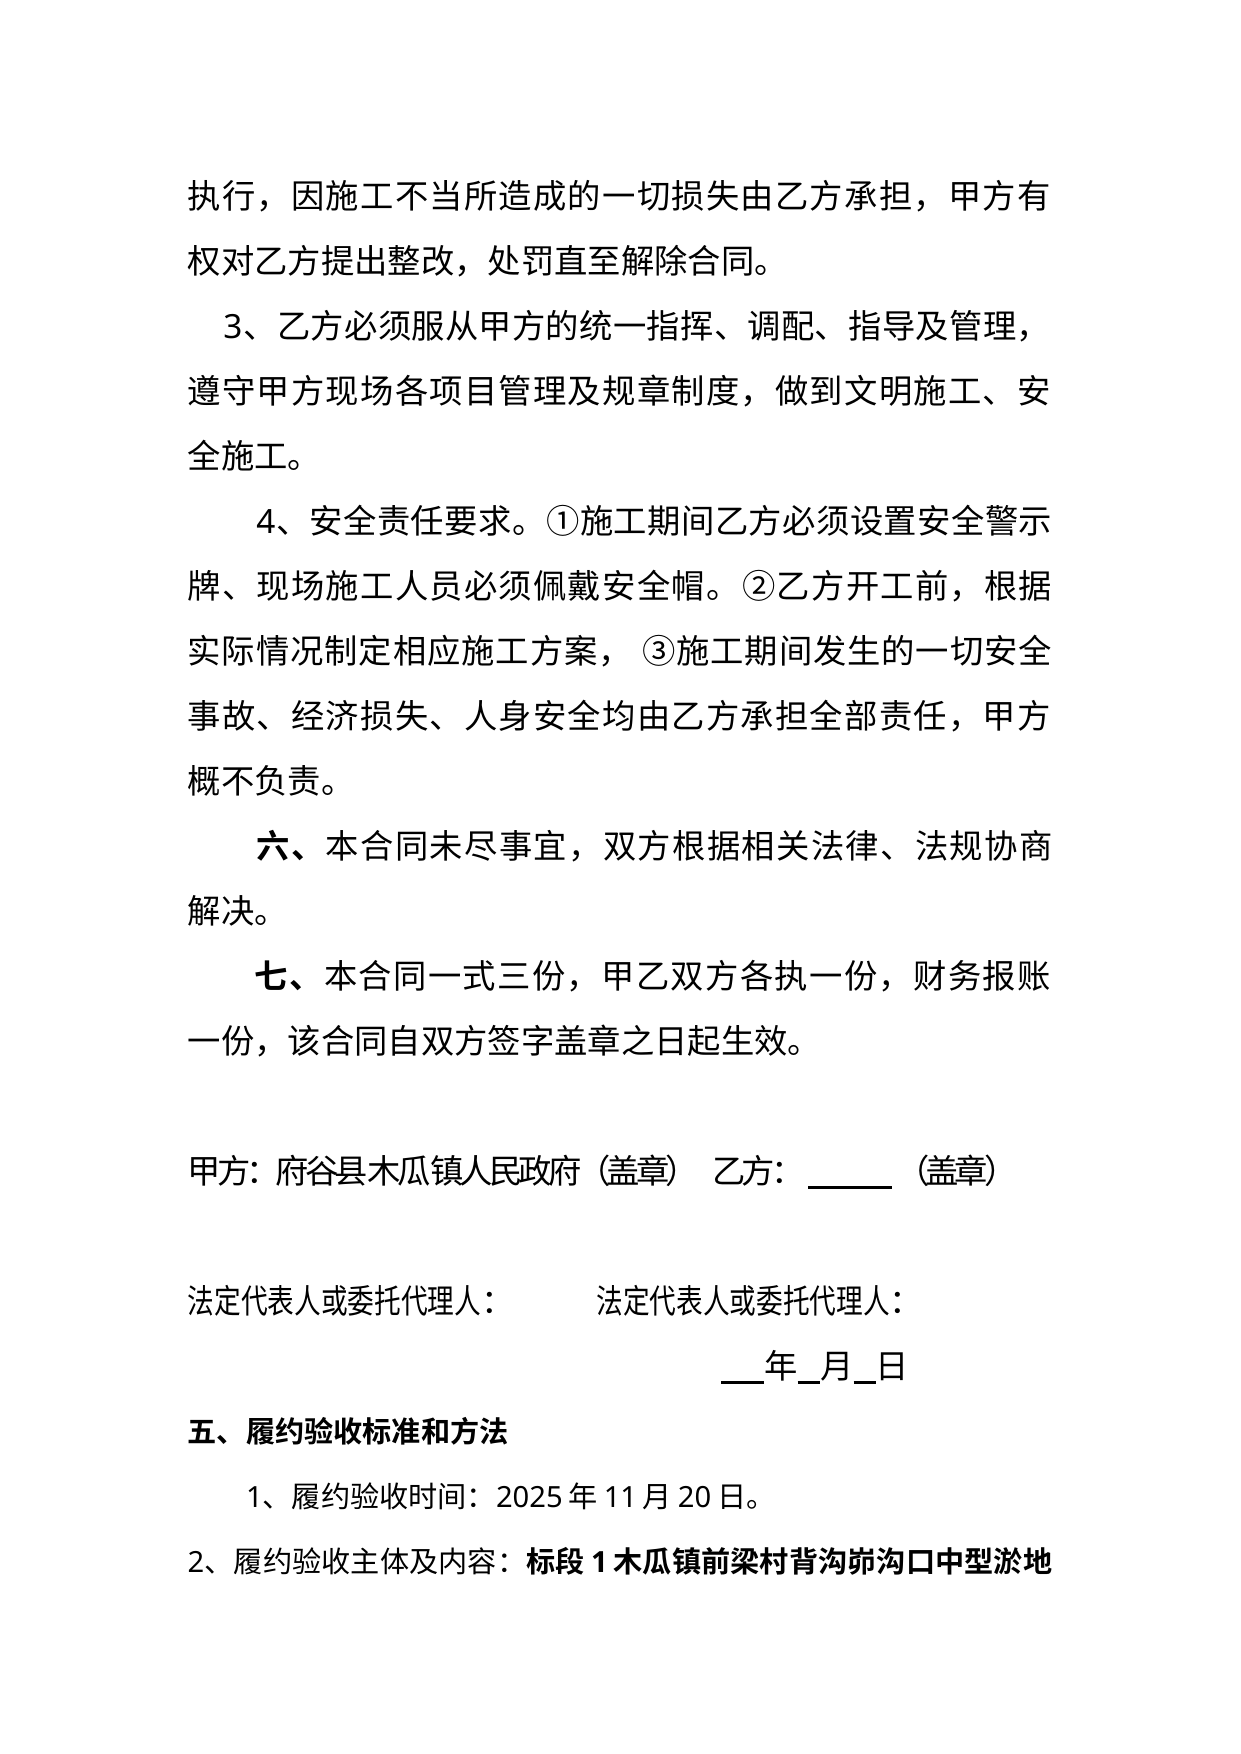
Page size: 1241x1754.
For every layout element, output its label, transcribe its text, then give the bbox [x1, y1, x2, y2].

list 1、履约验收时间：2025年11月20日。 [187, 1462, 1053, 1527]
text 4、安全责任要求。①施工期间乙方必须设置安全警示牌、现场施工人员必须佩戴安全帽。②乙方开工前，根据实际情况制定相应施工方案， ③施工期间发生的一切安全事故、经济损失、人身安全均由乙方承担全部责任，甲方概不负责。 [187, 487, 1053, 812]
text 3、乙方必须服从甲方的统一指挥、调配、指导及管理，遵守甲方现场各项目管理及规章制度，做到文明施工、安全施工。 [187, 292, 1053, 487]
text 六、本合同未尽事宜，双方根据相关法律、法规协商解决。 [187, 812, 1053, 942]
list 五、履约验收标准和方法 [187, 1397, 1053, 1462]
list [187, 1527, 1053, 1592]
text 七、本合同一式三份，甲乙双方各执一份，财务报账一份，该合同自双方签字盖章之日起生效。 [187, 942, 1053, 1072]
text 法定代表人或委托代理人： 法定代表人或委托代理人： [187, 1267, 1053, 1332]
text 甲方：府谷县木瓜镇人民政府（盖章） 乙方： （盖章） [187, 1137, 1053, 1202]
text 年 月 日 [187, 1332, 1053, 1397]
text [187, 162, 1053, 292]
